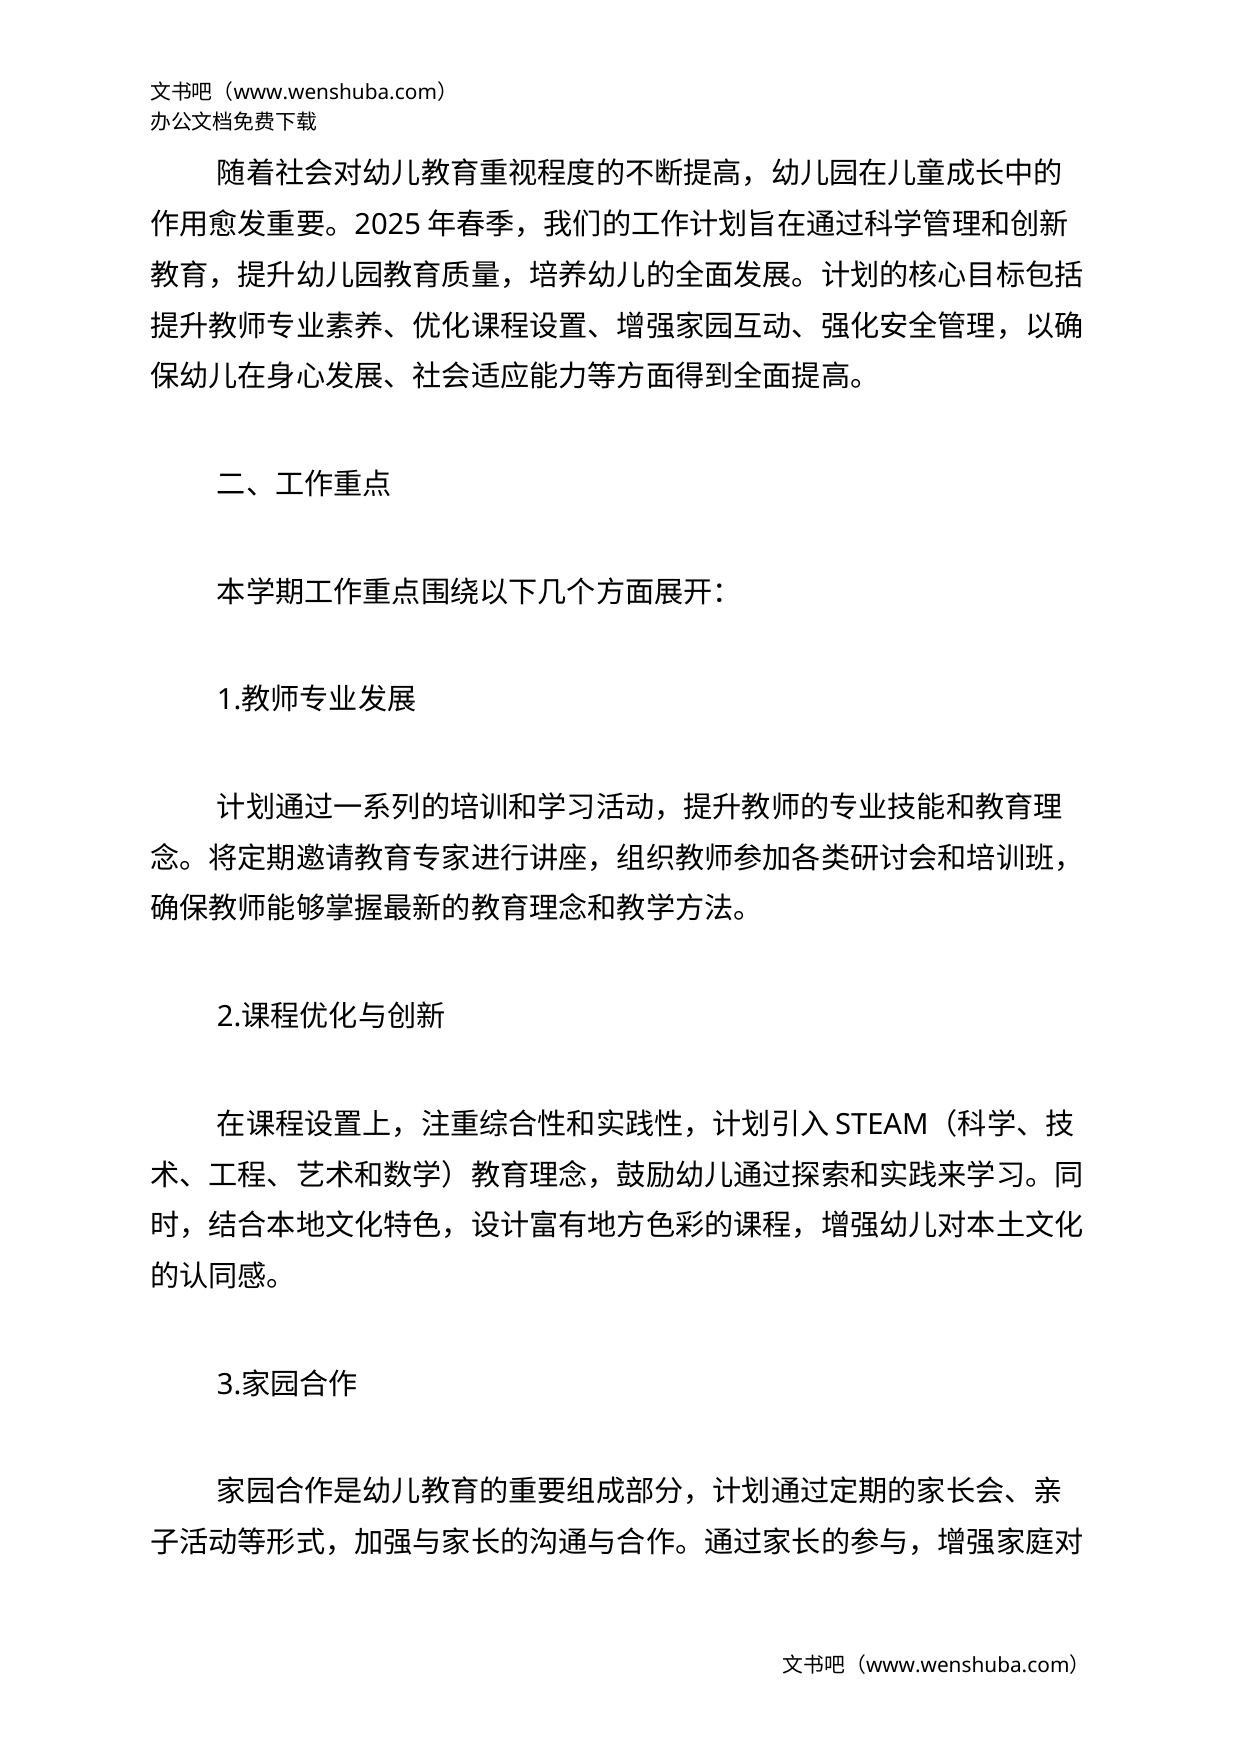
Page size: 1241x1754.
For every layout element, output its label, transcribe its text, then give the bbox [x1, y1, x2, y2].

text 随着社会对幼儿教育重视程度的不断提高，幼儿园在儿童成长中的作用愈发重要。2025年春季，我们的工作计划旨在通过科学管理和创新教育，提升幼儿园教育质量，培养幼儿的全面发展。计划的核心目标包括提升教师专业素养、优化课程设置、增强家园互动、强化安全管理，以确保幼儿在身心发展、社会适应能力等方面得到全面提高。 [150, 150, 1090, 395]
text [150, 1468, 1090, 1561]
text 在课程设置上，注重综合性和实践性，计划引入STEAM（科学、技术、工程、艺术和数学）教育理念，鼓励幼儿通过探索和实践来学习。同时，结合本地文化特色，设计富有地方色彩的课程，增强幼儿对本土文化的认同感。 [150, 1100, 1090, 1295]
text 二、工作重点 [150, 461, 1090, 503]
text 计划通过一系列的培训和学习活动，提升教师的专业技能和教育理念。将定期邀请教育专家进行讲座，组织教师参加各类研讨会和培训班，确保教师能够掌握最新的教育理念和教学方法。 [150, 783, 1090, 927]
text 本学期工作重点围绕以下几个方面展开： [150, 568, 1090, 611]
text 1.教师专业发展 [150, 676, 1090, 718]
text 3.家园合作 [150, 1360, 1090, 1403]
text 2.课程优化与创新 [150, 993, 1090, 1035]
